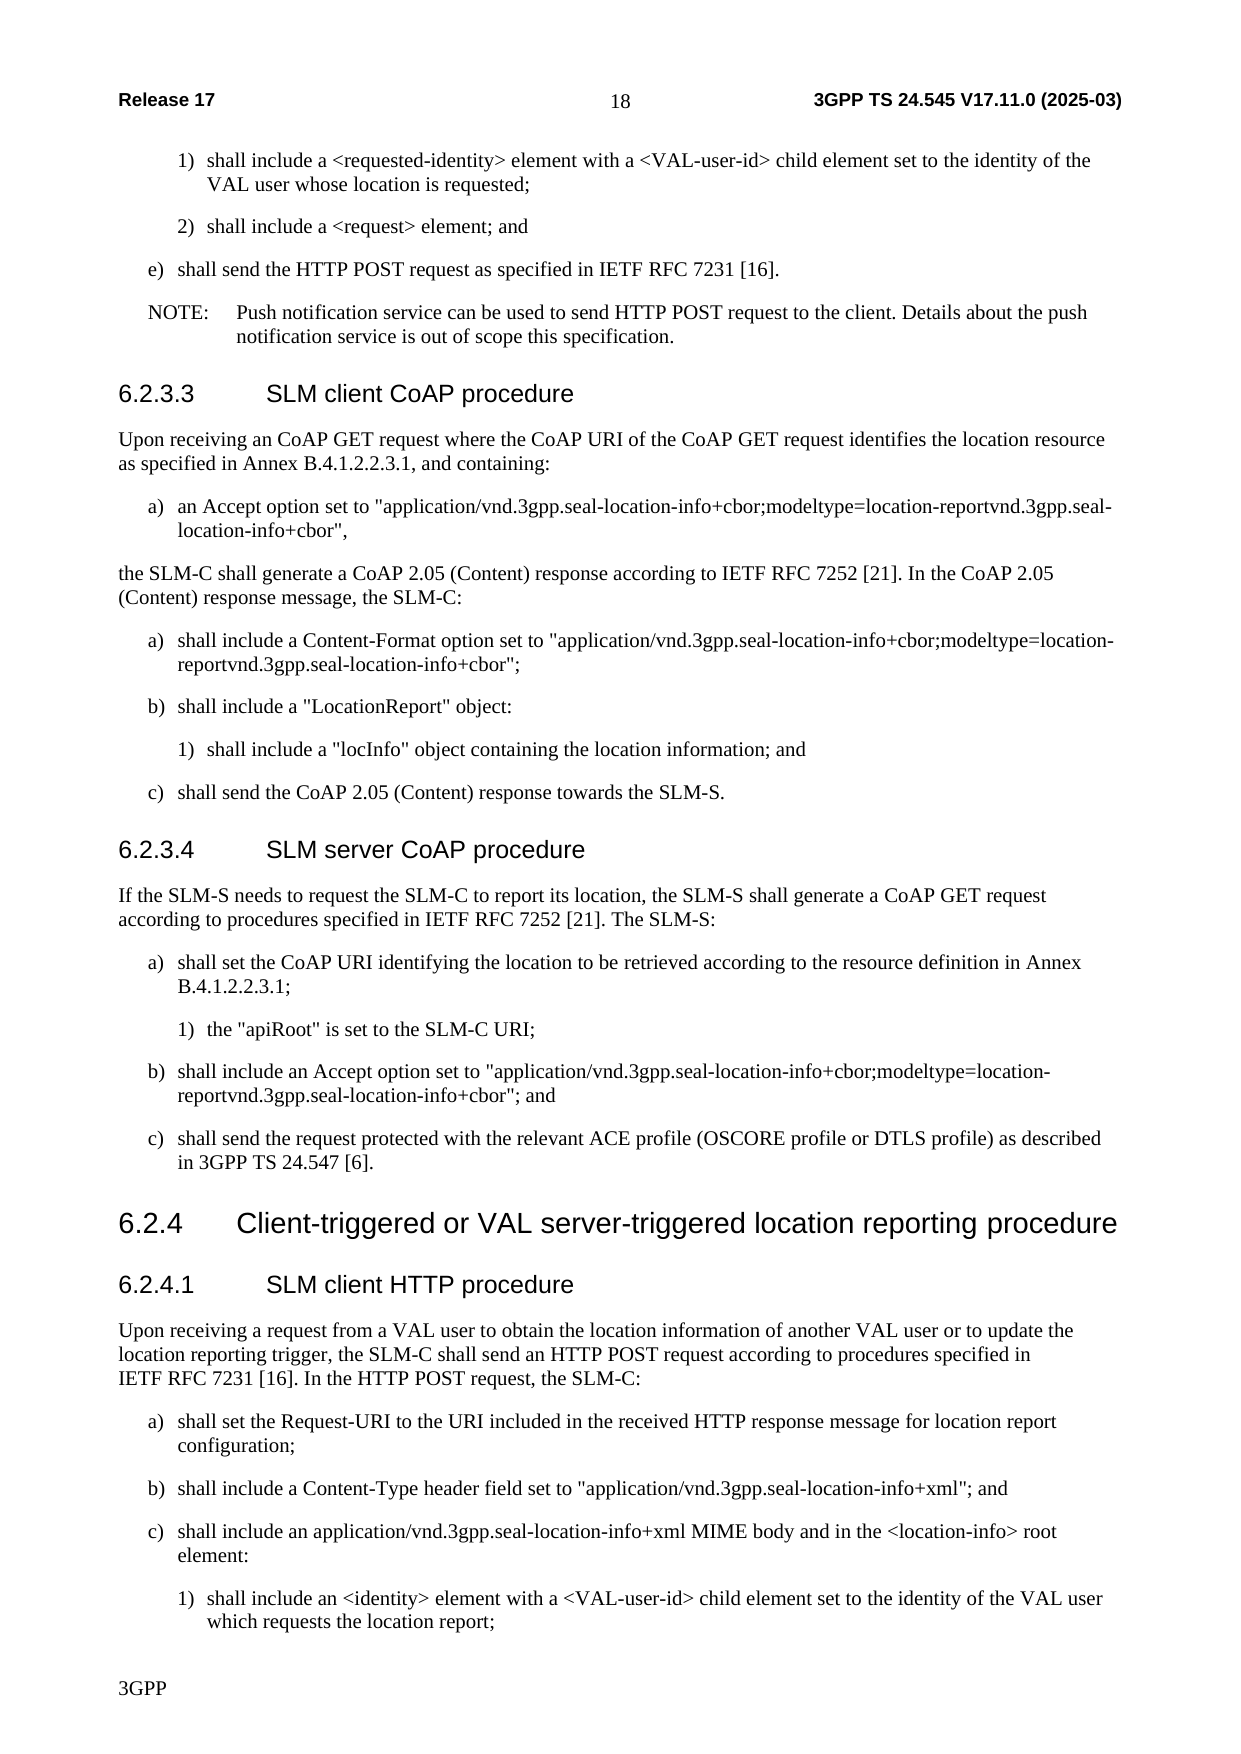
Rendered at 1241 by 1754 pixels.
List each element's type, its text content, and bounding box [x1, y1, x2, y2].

text 1) shall include a <requested-identity> element with a <VAL-user-id> child element set to the identity of the VAL user whose location is requested; [177, 147, 1122, 196]
text b) shall include a Content-Type header field set to "application/vnd.3gpp.seal-location-info+xml"; and [148, 1476, 1122, 1500]
text b) shall include an Accept option set to "application/"; and [148, 1059, 1122, 1107]
text c) shall send the CoAP 2.05 (Content) response towards the SLM-S. [148, 780, 1122, 804]
subtitle 6.2.4 Client-triggered or VAL server-triggered location reporting procedure [118, 1206, 1122, 1239]
subtitle 6.2.4.1 SLM client HTTP procedure [118, 1270, 1122, 1299]
text the SLM-C shall generate a CoAP 2.05 (Content) response according to IETF RFC 7252 [21]. In the CoAP 2.05 (Content) response message, the SLM-C: [118, 561, 1122, 609]
text Upon receiving a request from a VAL user to obtain the location information of another VAL user or to update the location reporting trigger, the SLM-C shall send an HTTP POST request according to procedures specified in IETF RFC 7231 [16]. In the HTTP POST request, the SLM-C: [118, 1318, 1122, 1390]
text If the SLM-S needs to request the SLM-C to report its location, the SLM-S shall generate a CoAP GET request according to procedures specified in IETF RFC 7252 [21]. The SLM-S: [118, 883, 1122, 931]
text NOTE: Push notification service can be used to send HTTP POST request to the client. Details about the push notification service is out of scope this specification. [148, 300, 1122, 348]
text a) an Accept option set to "application/", [148, 494, 1122, 542]
text c) shall send the request protected with the relevant ACE profile (OSCORE profile or DTLS profile) as described in 3GPP TS 24.547 [6]. [148, 1126, 1122, 1174]
text 1) the "apiRoot" is set to the SLM-C URI; [177, 1017, 1122, 1041]
text a) shall set the CoAP URI identifying the location to be retrieved according to the resource definition in Annex B.4.1.2.2.3.1; [148, 950, 1122, 998]
subtitle 6.2.3.3 SLM client CoAP procedure [118, 379, 1122, 408]
text c) shall include an application/vnd.3gpp.seal-location-info+xml MIME body and in the <location-info> root element: [148, 1518, 1122, 1567]
text 1) shall include an <identity> element with a <VAL-user-id> child element set to the identity of the VAL user which requests the location report; [177, 1585, 1122, 1633]
text a) shall include a Content-Format option set to "application/"; [148, 627, 1122, 676]
text 1) shall include a "locInfo" object containing the location information; and [177, 737, 1122, 761]
text 2) shall include a <request> element; and [177, 214, 1122, 238]
subtitle 6.2.3.4 SLM server CoAP procedure [118, 835, 1122, 864]
text b) shall include a "LocationReport" object: [148, 694, 1122, 718]
text e) shall send the HTTP POST request as specified in IETF RFC 7231 [16]. [148, 257, 1122, 281]
text a) shall set the Request-URI to the URI included in the received HTTP response message for location report configuration; [148, 1409, 1122, 1457]
text Upon receiving an CoAP GET request where the CoAP URI of the CoAP GET request identifies the location resource as specified in Annex B.4.1.2.2.3.1, and containing: [118, 427, 1122, 475]
